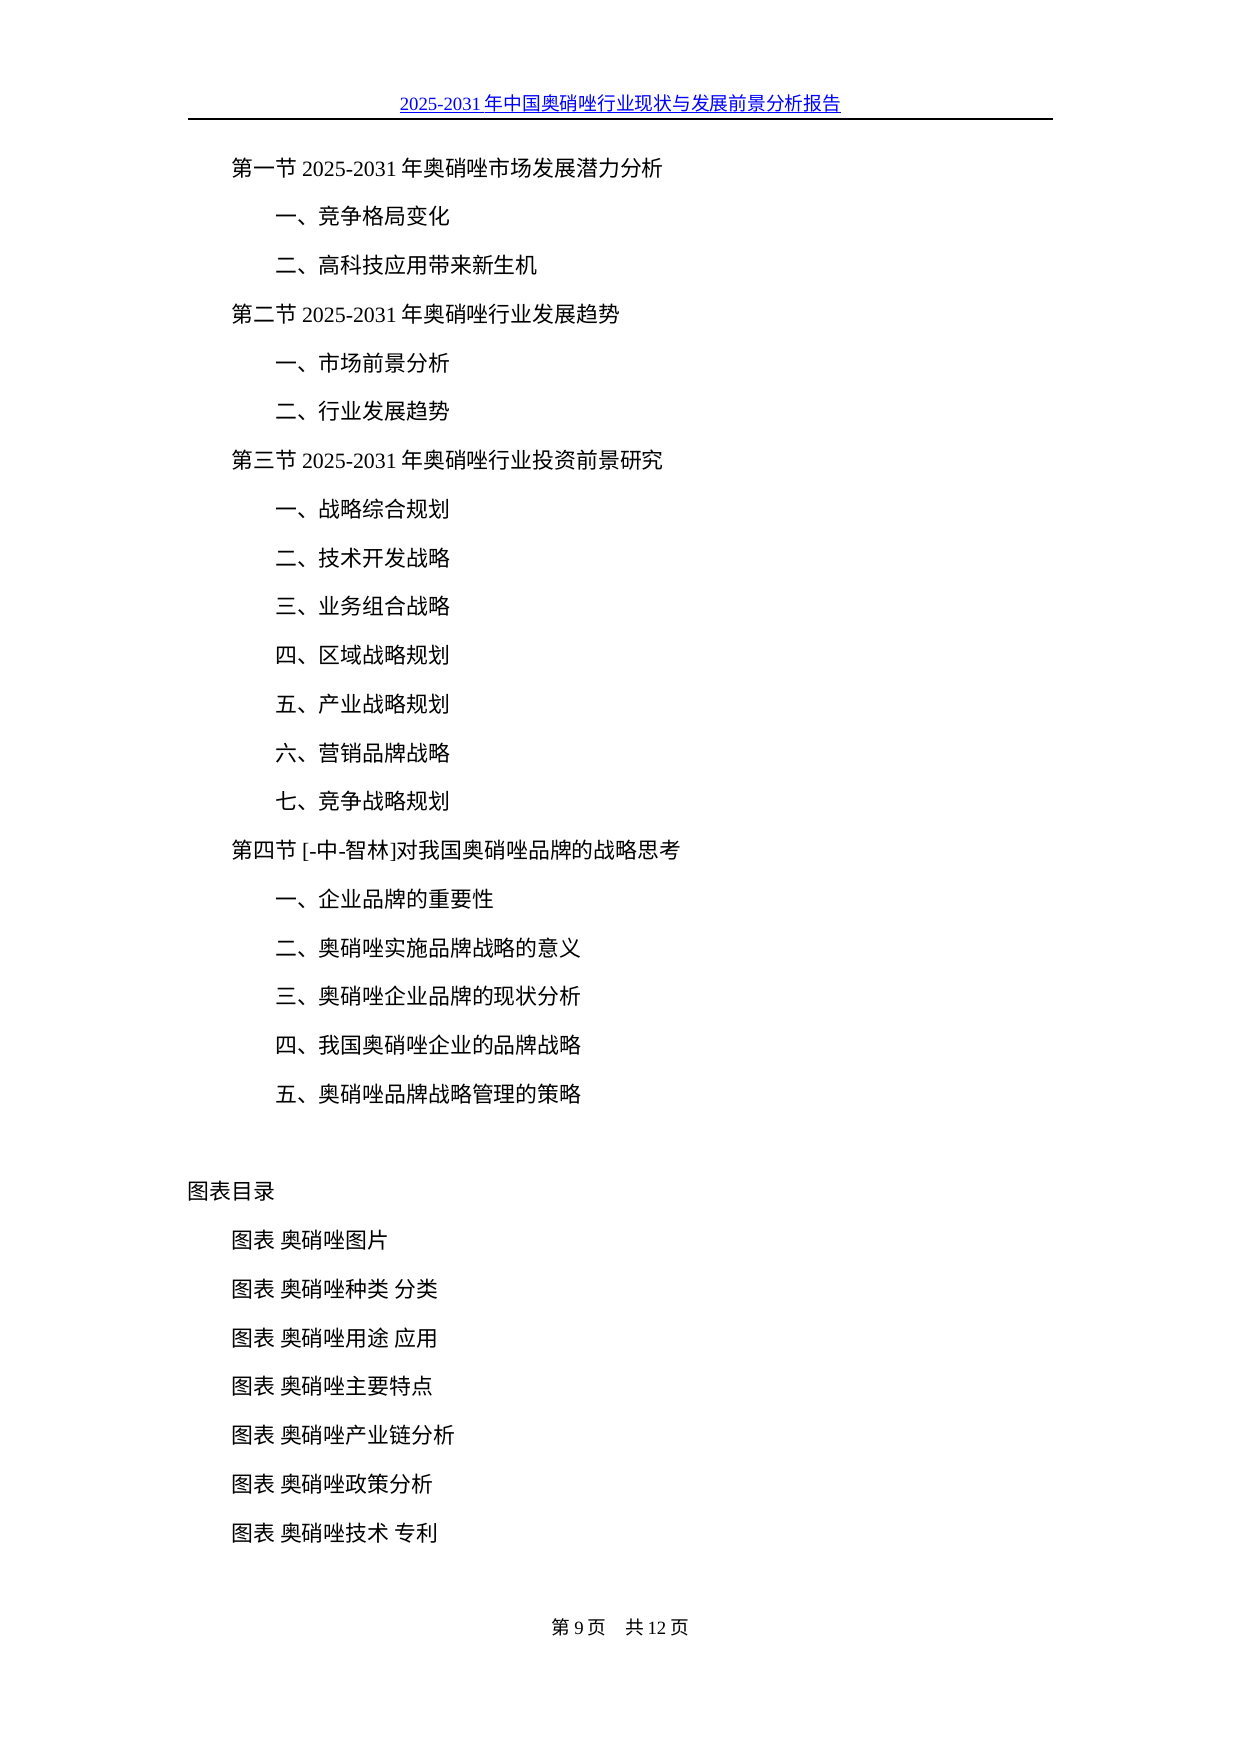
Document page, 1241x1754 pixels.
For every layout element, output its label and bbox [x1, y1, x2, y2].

text [187, 150, 1053, 1548]
